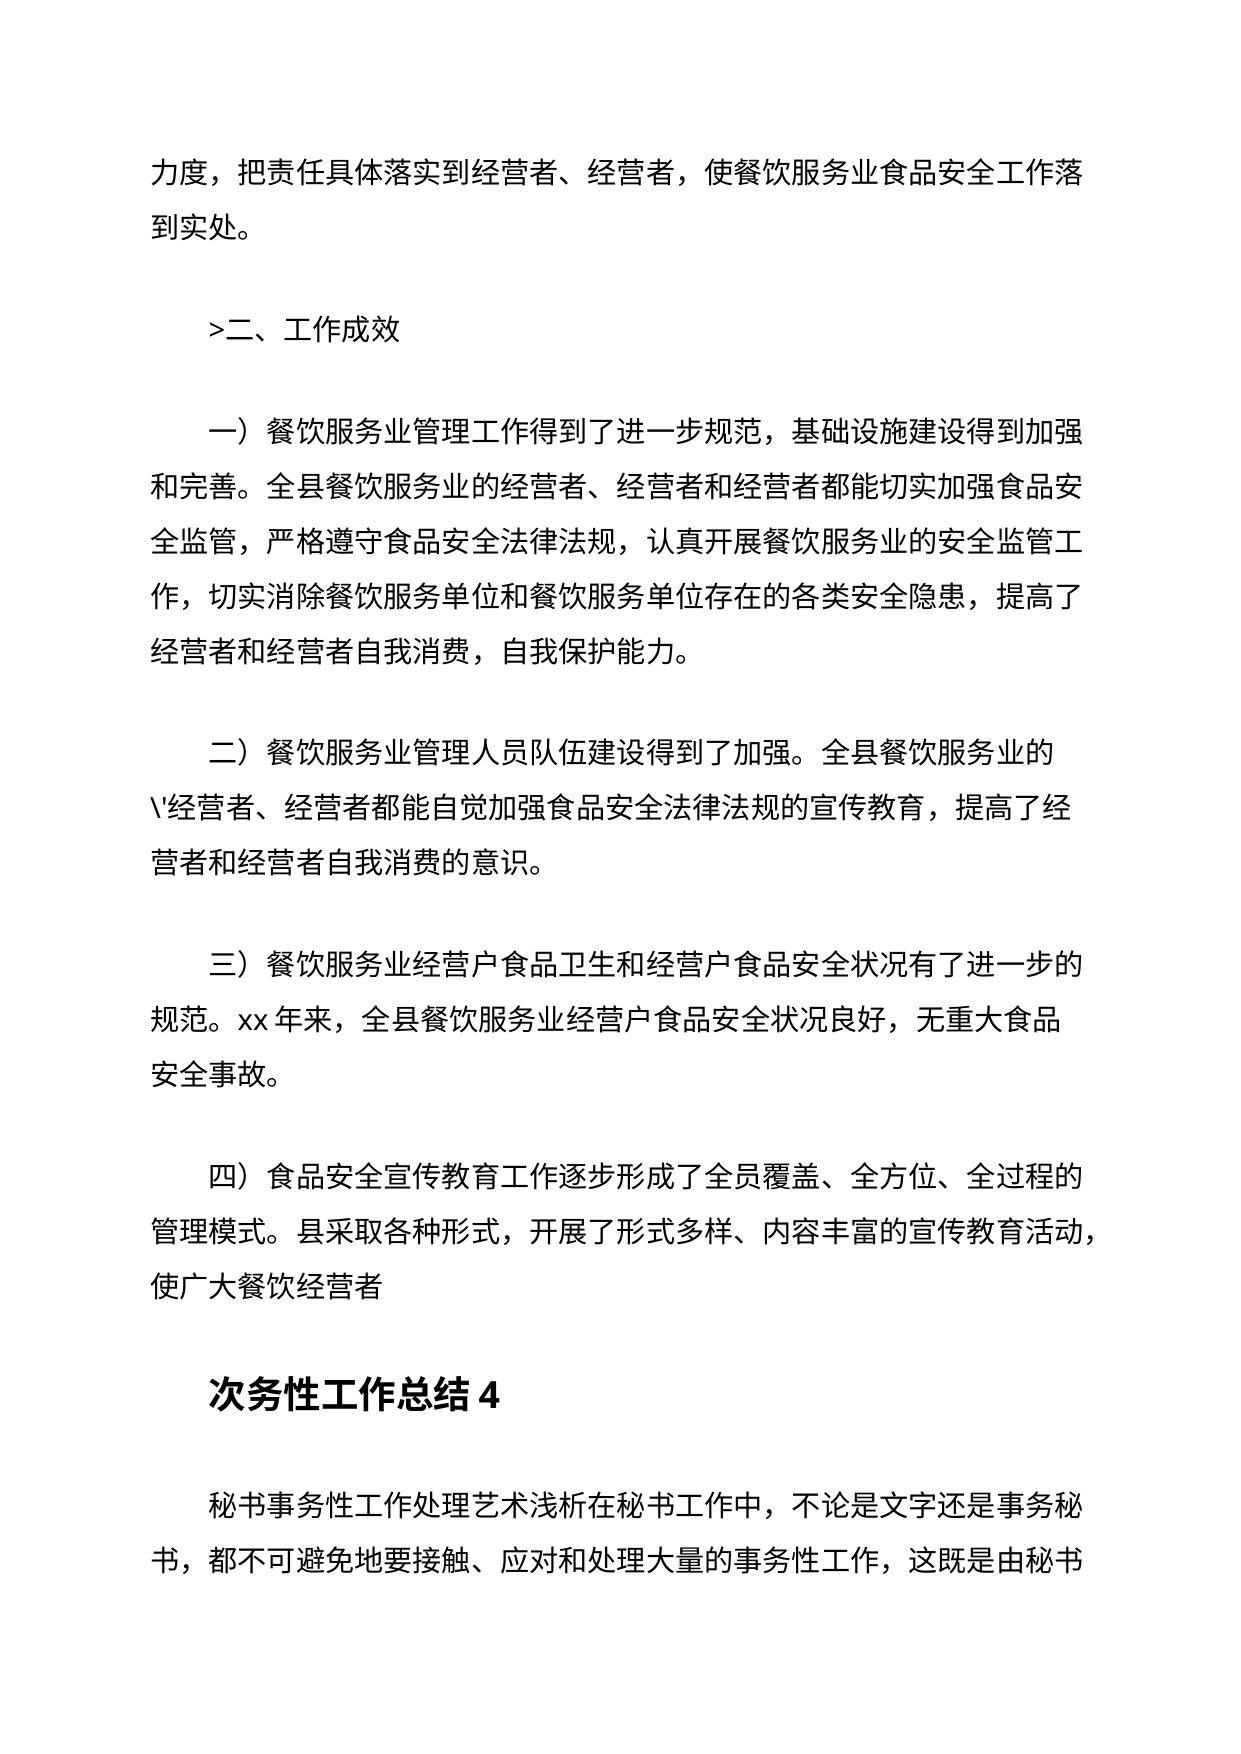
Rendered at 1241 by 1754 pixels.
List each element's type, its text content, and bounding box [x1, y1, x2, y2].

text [150, 150, 1090, 247]
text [150, 1482, 1090, 1580]
text >二、工作成效 [150, 307, 1090, 349]
text 四）食品安全宣传教育工作逐步形成了全员覆盖、全方位、全过程的管理模式。县采取各种形式，开展了形式多样、内容丰富的宣传教育活动，使广大餐饮经营者 [150, 1153, 1090, 1305]
text 三）餐饮服务业经营户食品卫生和经营户食品安全状况有了进一步的规范。xx年来，全县餐饮服务业经营户食品安全状况良好，无重大食品安全事故。 [150, 942, 1090, 1094]
text 二）餐饮服务业管理人员队伍建设得到了加强。全县餐饮服务业的\'经营者、经营者都能自觉加强食品安全法律法规的宣传教育，提高了经营者和经营者自我消费的意识。 [150, 730, 1090, 882]
text 次务性工作总结4 [150, 1365, 1090, 1419]
text 一）餐饮服务业管理工作得到了进一步规范，基础设施建设得到加强和完善。全县餐饮服务业的经营者、经营者和经营者都能切实加强食品安全监管，严格遵守食品安全法律法规，认真开展餐饮服务业的安全监管工作，切实消除餐饮服务单位和餐饮服务单位存在的各类安全隐患，提高了经营者和经营者自我消费，自我保护能力。 [150, 409, 1090, 671]
